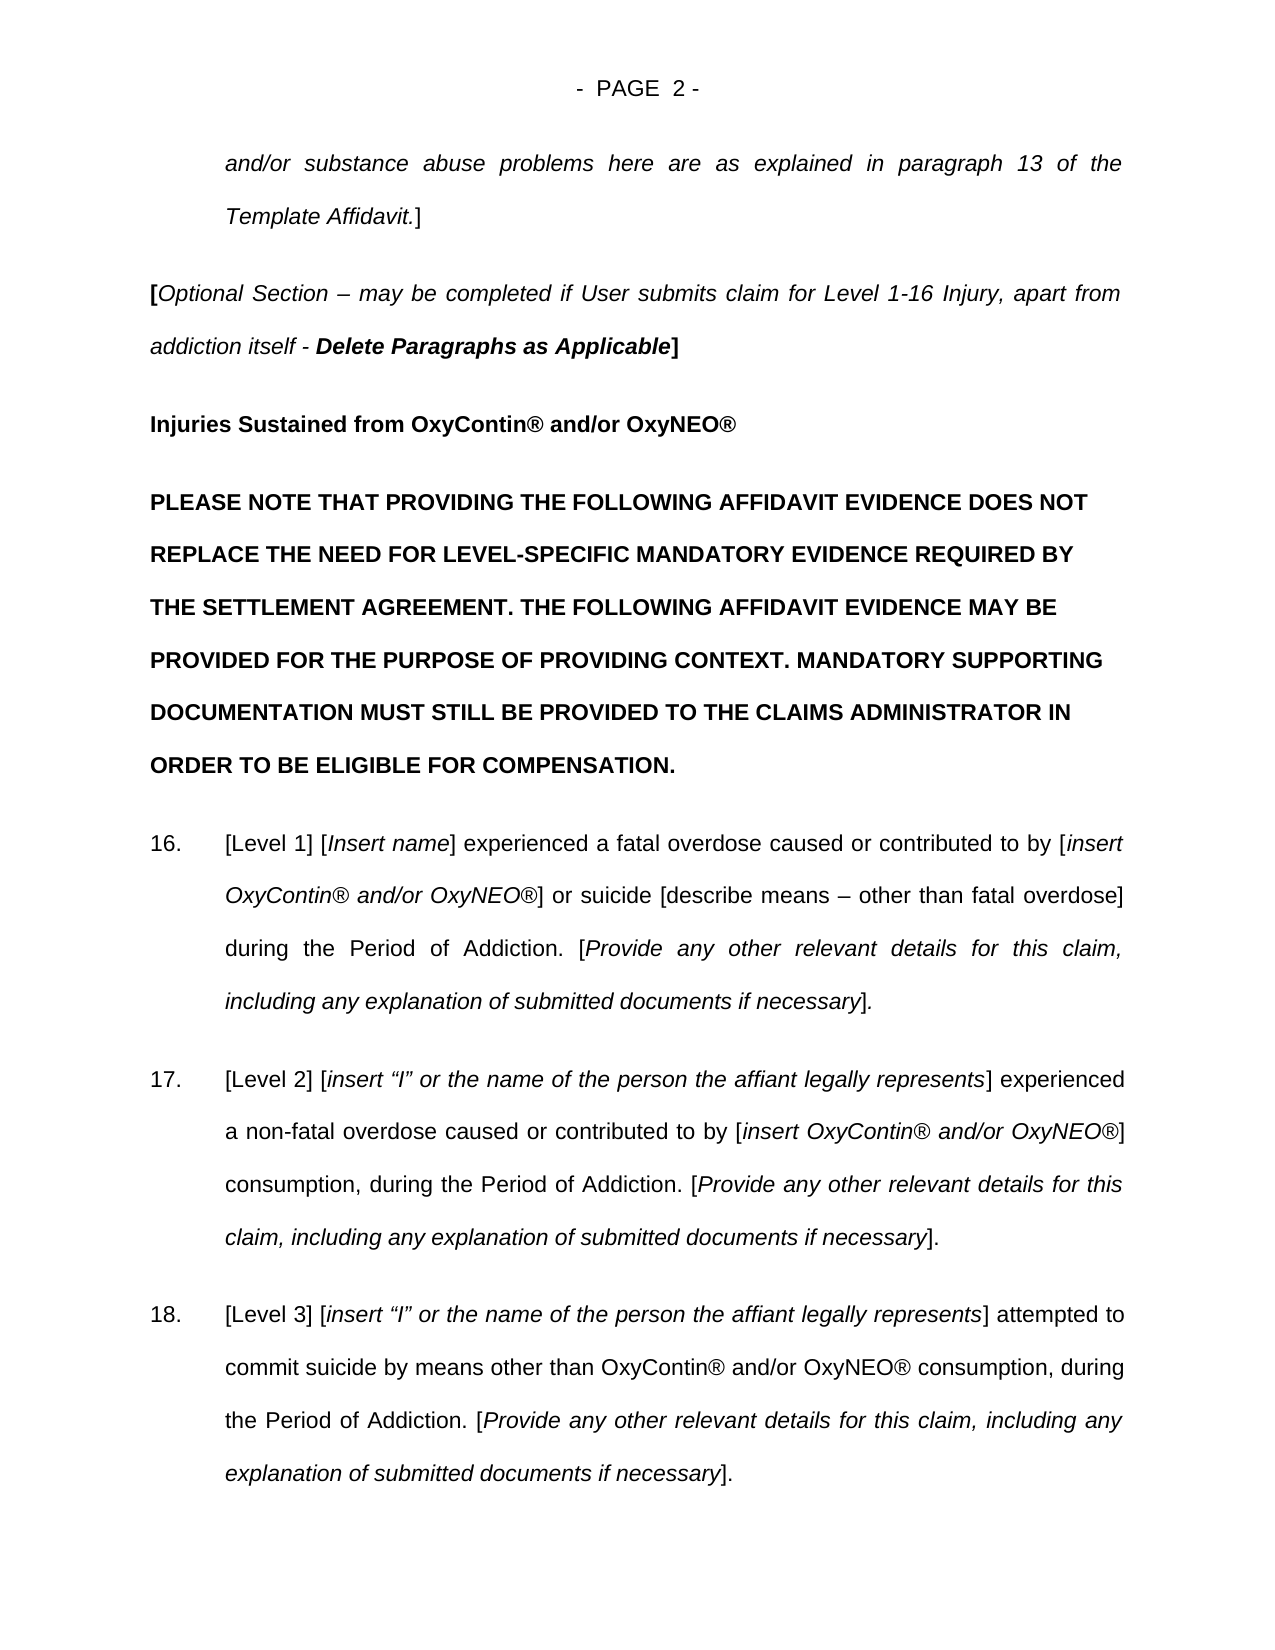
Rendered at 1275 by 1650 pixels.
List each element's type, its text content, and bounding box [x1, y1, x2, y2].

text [150, 150, 1125, 229]
text [Level 3] [insert “I” or the name of the person the affiant legally represents] attempted to commit suicide by means other than OxyContin® and/or OxyNEO® consumption, during the Period of Addiction. [Provide any other relevant details for this claim, including any explanation of submitted documents if necessary]. [150, 1301, 1125, 1486]
text PLEASE NOTE THAT PROVIDING THE FOLLOWING AFFIDAVIT EVIDENCE DOES NOT REPLACE THE NEED FOR LEVEL-SPECIFIC MANDATORY EVIDENCE REQUIRED BY THE SETTLEMENT AGREEMENT. THE FOLLOWING AFFIDAVIT EVIDENCE MAY BE PROVIDED FOR THE PURPOSE OF PROVIDING CONTEXT. MANDATORY SUPPORTING DOCUMENTATION MUST STILL BE PROVIDED TO THE CLAIMS ADMINISTRATOR IN ORDER TO BE ELIGIBLE FOR COMPENSATION. [150, 488, 1125, 778]
text [Level 2] [insert “I” or the name of the person the affiant legally represents] experienced a non-fatal overdose caused or contributed to by [insert OxyContin® and/or OxyNEO®] consumption, during the Period of Addiction. [Provide any other relevant details for this claim, including any explanation of submitted documents if necessary]. [150, 1066, 1125, 1250]
text [Level 1] [Insert name] experienced a fatal overdose caused or contributed to by [insert OxyContin® and/or OxyNEO®] or suicide [describe means – other than fatal overdose] during the Period of Addiction. [Provide any other relevant details for this claim, including any explanation of submitted documents if necessary]. [150, 830, 1125, 1014]
list [Optional Section – may be completed if User submits claim for Level 1-16 Injury, apart from addiction itself - Delete Paragraphs as Applicable] [150, 280, 1125, 359]
list Injuries Sustained from OxyContin® and/or OxyNEO® [150, 411, 1125, 437]
